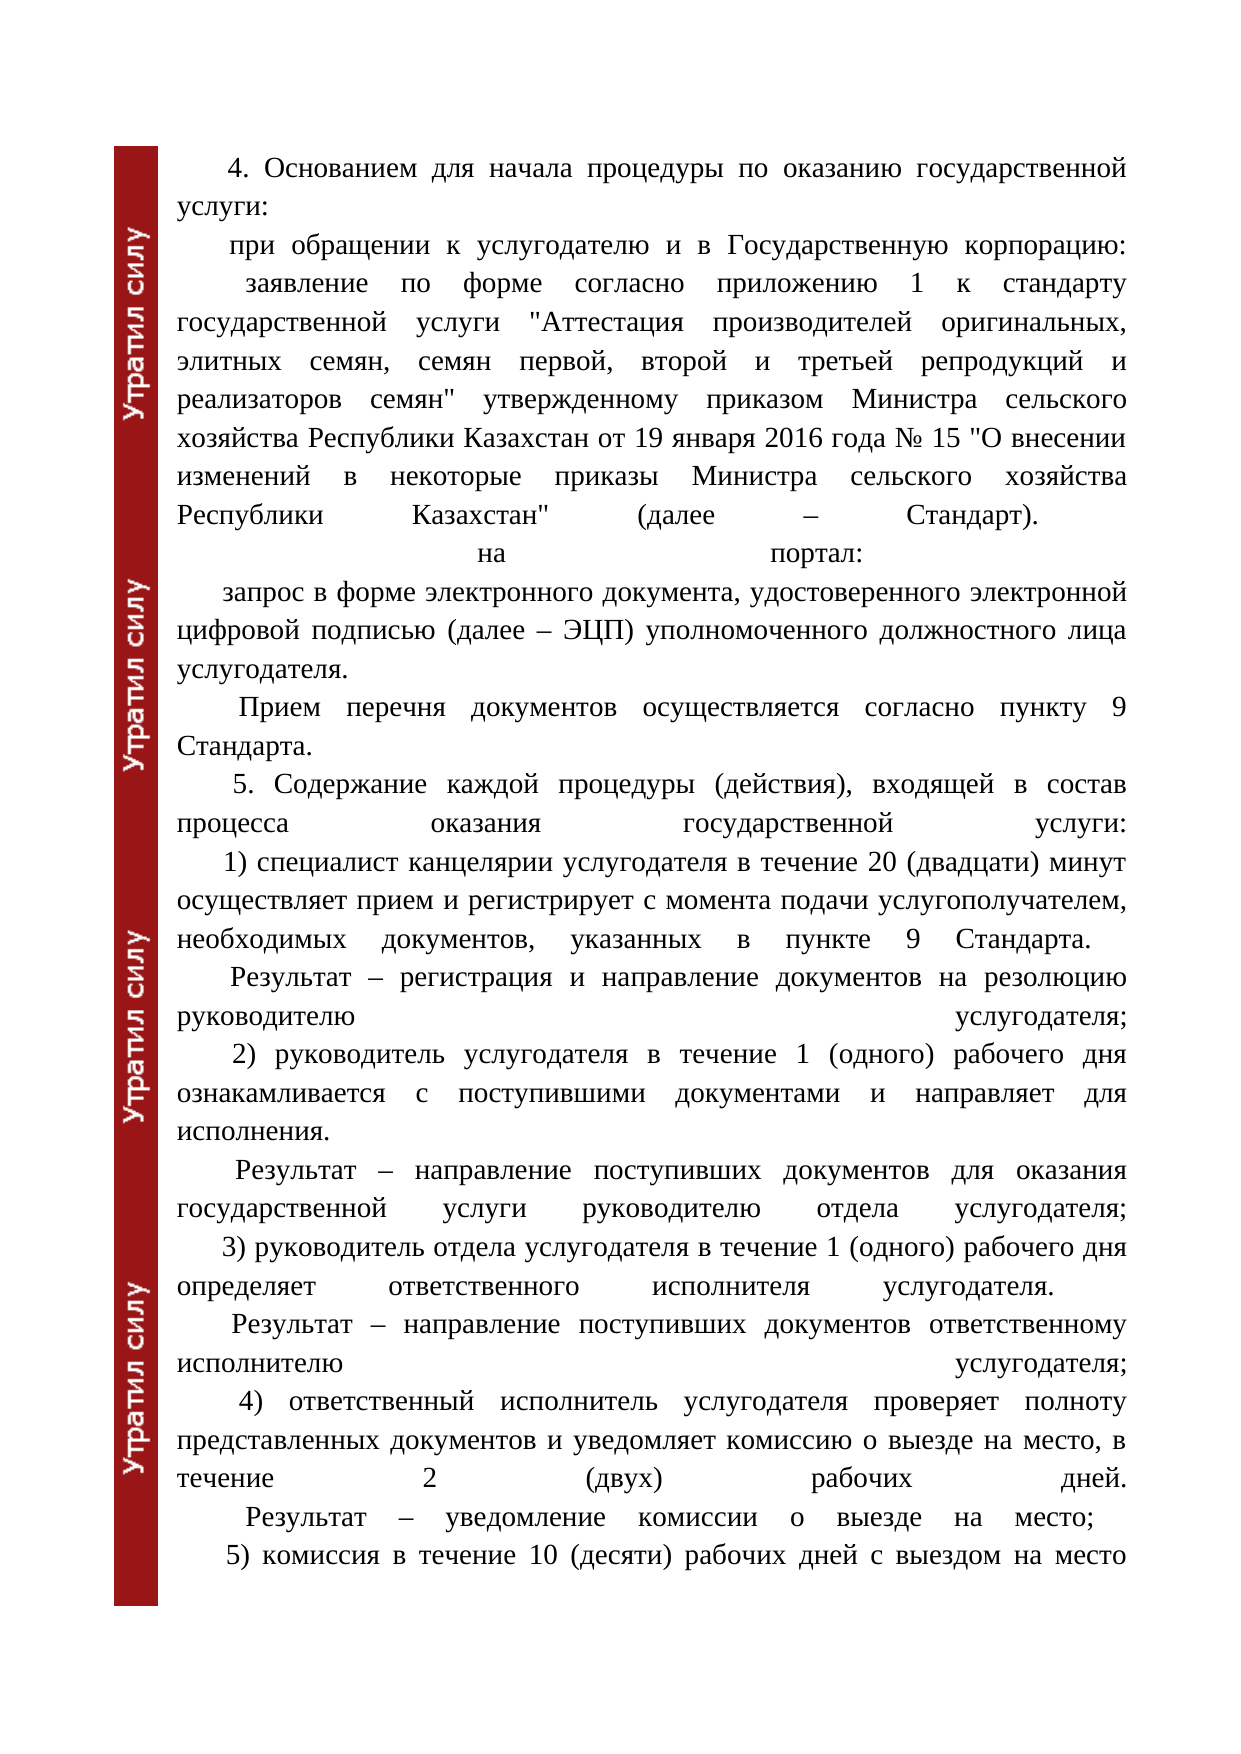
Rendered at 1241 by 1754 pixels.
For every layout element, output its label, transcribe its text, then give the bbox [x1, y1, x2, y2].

picture [114, 146, 158, 150]
picture [114, 1571, 158, 1606]
